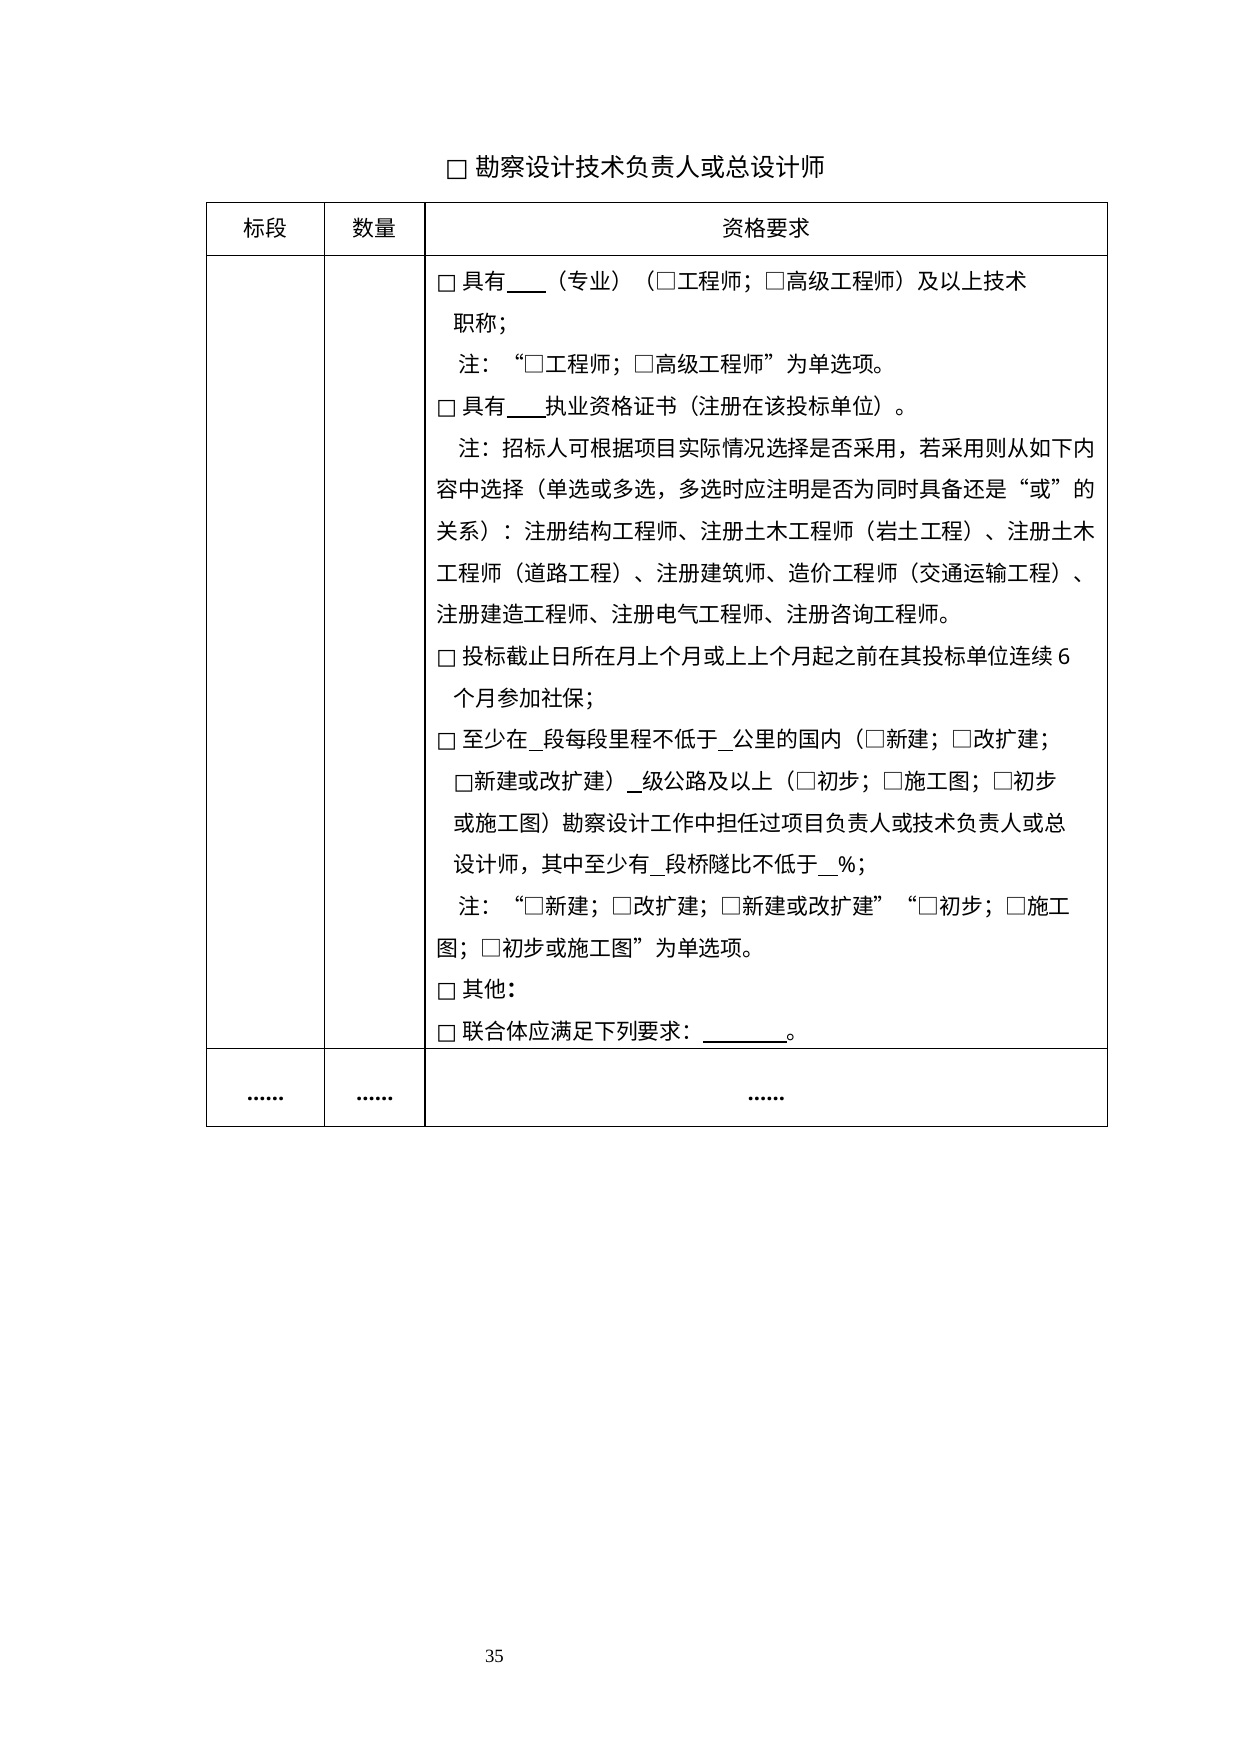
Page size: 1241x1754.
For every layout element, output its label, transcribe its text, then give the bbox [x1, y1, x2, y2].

table_cell …… [325, 1049, 424, 1126]
table_header 数量 [325, 203, 424, 255]
text □ 勘察设计技术负责人或总设计师 [177, 148, 1092, 184]
table_header 标段 [207, 203, 324, 255]
table_cell □ 具有 （专业）（□工程师；□高级工程师）及以上技术 职称； 注：“□工程师；□高级工程师”为单选项。 □ 具有 执业资格证书（注册在该投标单位）。 注：招标人可根据项目实际情况选择是否采用，若采用则从如下内容中选择（单选或多选，多选时应注明是否为同时具备还是“或”的关系）：注册结构工程师、注册土木工程师（岩土工程）、注册土木工程师（道路工程）、注册建筑师、造价工程师（交通运输工程）、注册建造工程师、注册电气工程师、注册咨询工程师。 □ 投标截止日所在月上个月或上上个月起之前在其投标单位连续6 个月参加社保； □ 至少在 段每段里程不低于 公里的国内（□新建；□改扩建； □新建或改扩建） 级公路及以上（□初步；□施工图；□初步 或施工图）勘察设计工作中担任过项目负责人或技术负责人或总 设计师，其中至少有 段桥隧比不低于 %； 注：“□新建；□改扩建；□新建或改扩建”“□初步；□施工图；□初步或施工图”为单选项。 □ 其他： □ 联合体应满足下列要求： 。 [426, 256, 1107, 1048]
table_cell [207, 256, 324, 1048]
table_cell [325, 256, 424, 1048]
table_cell …… [207, 1049, 324, 1126]
table_cell …… [426, 1049, 1107, 1126]
table_header 资格要求 [426, 203, 1107, 255]
